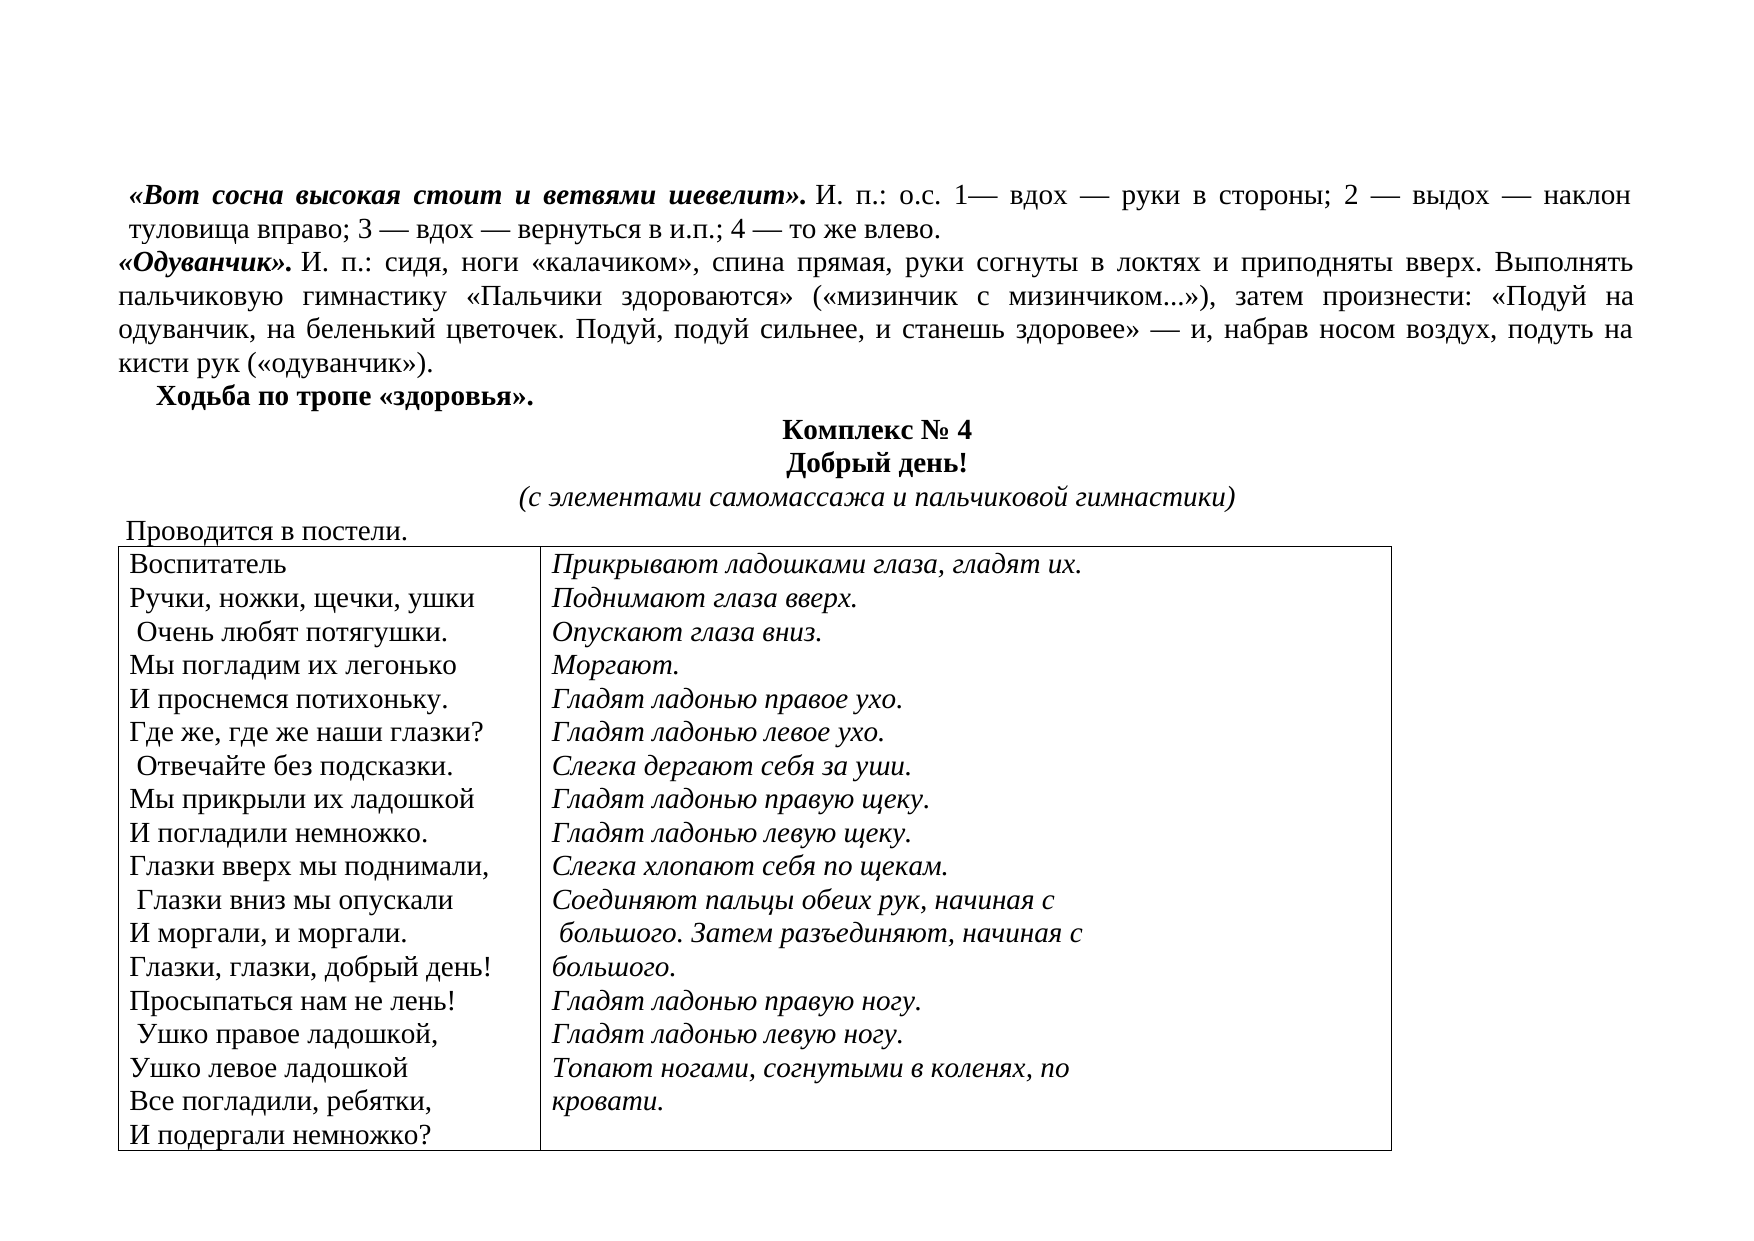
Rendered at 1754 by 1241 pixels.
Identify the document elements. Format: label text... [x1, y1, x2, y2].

text Проводится в постели. [118, 513, 1636, 546]
text «Вот сосна высокая стоит и ветвями шевелит». И. п.: о.с. 1— вдох — руки в стороны; 2 — выдох — наклон туловища вправо; 3 — вдох — вернуться в и.п.; 4 — то же влево. [128, 177, 1632, 244]
text Добрый день! [118, 446, 1636, 479]
text Ходьба по тропе «здоровья». [156, 378, 1636, 412]
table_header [119, 547, 540, 1150]
text «Одуванчик». И. п.: сидя, ноги «калачиком», спина прямая, руки согнуты в локтях и приподняты вверх. Выполнять пальчиковую гимнастику «Пальчики здороваются» («мизинчик с мизинчиком...»), затем произнести: «Подуй на одуванчик, на беленький цветочек. Подуй, подуй сильнее, и станешь здоровее» — и, набрав носом воздух, подуть на кисти рук («одуванчик»). [118, 244, 1636, 378]
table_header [541, 547, 1391, 1150]
text (с элементами самомассажа и пальчиковой гимнастики) [118, 479, 1636, 513]
text Комплекс № 4 [118, 412, 1636, 446]
